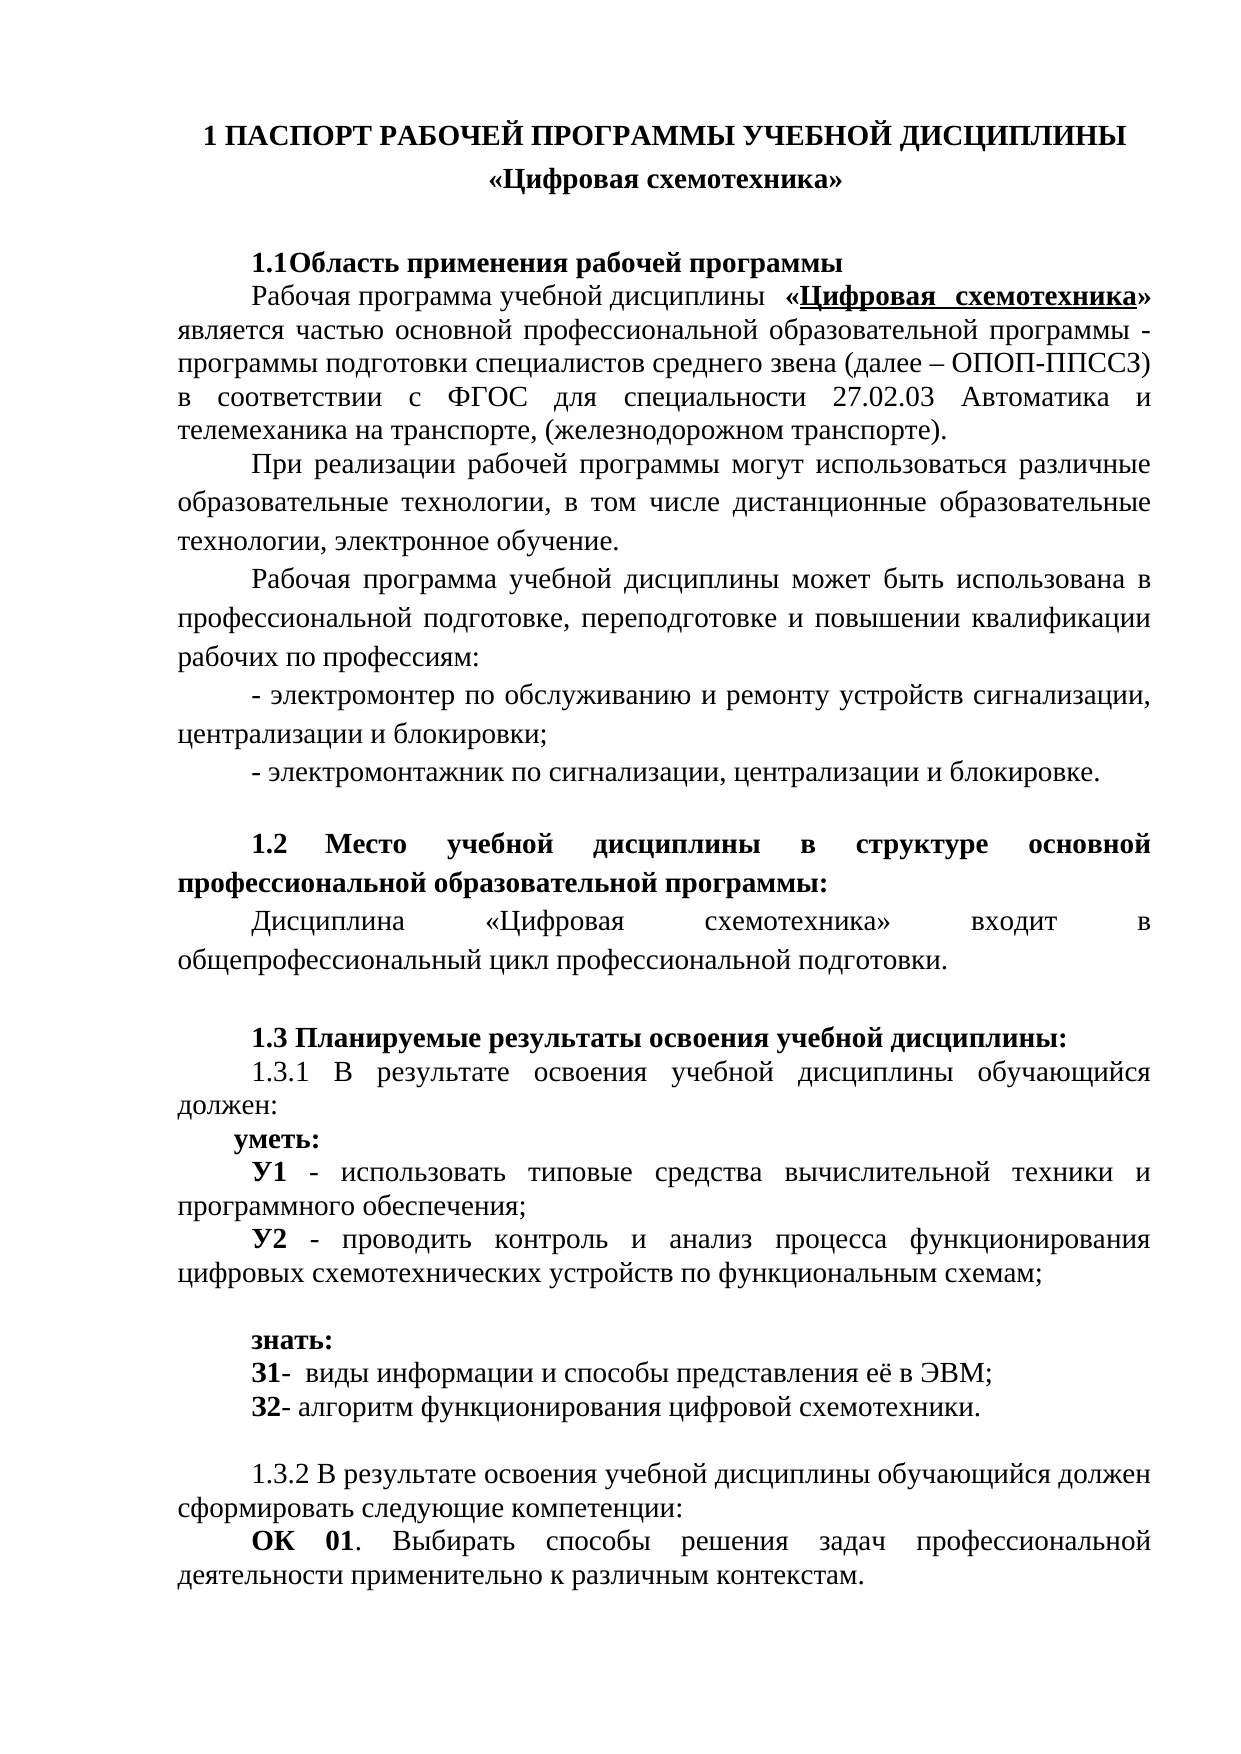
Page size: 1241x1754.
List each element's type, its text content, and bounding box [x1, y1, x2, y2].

text З2- алгоритм функционирования цифровой схемотехники. [177, 1389, 1152, 1423]
text 1.3 Планируемые результаты освоения учебной дисциплины: [177, 1020, 1152, 1054]
text уметь: [177, 1121, 1152, 1154]
text ОК 01. Выбирать способы решения задач профессиональной деятельности применительно к различным контекстам. [177, 1523, 1152, 1590]
list Область применения рабочей программы [251, 245, 1152, 278]
text - электромонтажник по сигнализации, централизации и блокировке. [177, 754, 1152, 788]
list - электромонтер по обслуживанию и ремонту устройств сигнализации, централизации и блокировки; [177, 677, 1152, 749]
text 1.3.2 В результате освоения учебной дисциплины обучающийся должен сформировать следующие компетенции: [177, 1456, 1152, 1523]
text У2 - проводить контроль и анализ процесса функционирования цифровых схемотехнических устройств по функциональным схемам; [177, 1221, 1152, 1288]
text 1.3.1 В результате освоения учебной дисциплины обучающийся должен: [177, 1054, 1152, 1121]
text 1.2 Место учебной дисциплины в структуре основной профессиональной образовательной программы: [177, 826, 1152, 898]
text При реализации рабочей программы могут использоваться различные образовательные технологии, в том числе дистанционные образовательные технологии, электронное обучение. [177, 446, 1152, 557]
text Рабочая программа учебной дисциплины «Цифровая схемотехника» является частью основной профессиональной образовательной программы - программы подготовки специалистов среднего звена (далее – ОПОП-ППССЗ) в соответствии с ФГОС для специальности 27.02.03 Автоматика и телемеханика на транспорте, (железнодорожном транспорте). [177, 278, 1152, 446]
text З1- виды информации и способы представления её в ЭВМ; [177, 1356, 1152, 1389]
list Дисциплина «Цифровая схемотехника» входит в общепрофессиональный цикл профессиональной подготовки. [177, 903, 1152, 976]
text 1 ПАСПОРТ РАБОЧЕЙ ПРОГРАММЫ УЧЕБНОЙ ДИСЦИПЛИНЫ [177, 118, 1152, 152]
text У1 - использовать типовые средства вычислительной техники и программного обеспечения; [177, 1154, 1152, 1221]
text знать: [177, 1322, 1152, 1356]
text Рабочая программа учебной дисциплины может быть использована в профессиональной подготовке, переподготовке и повышении квалификации рабочих по профессиям: [177, 562, 1152, 672]
text «Цифровая схемотехника» [179, 152, 1152, 198]
